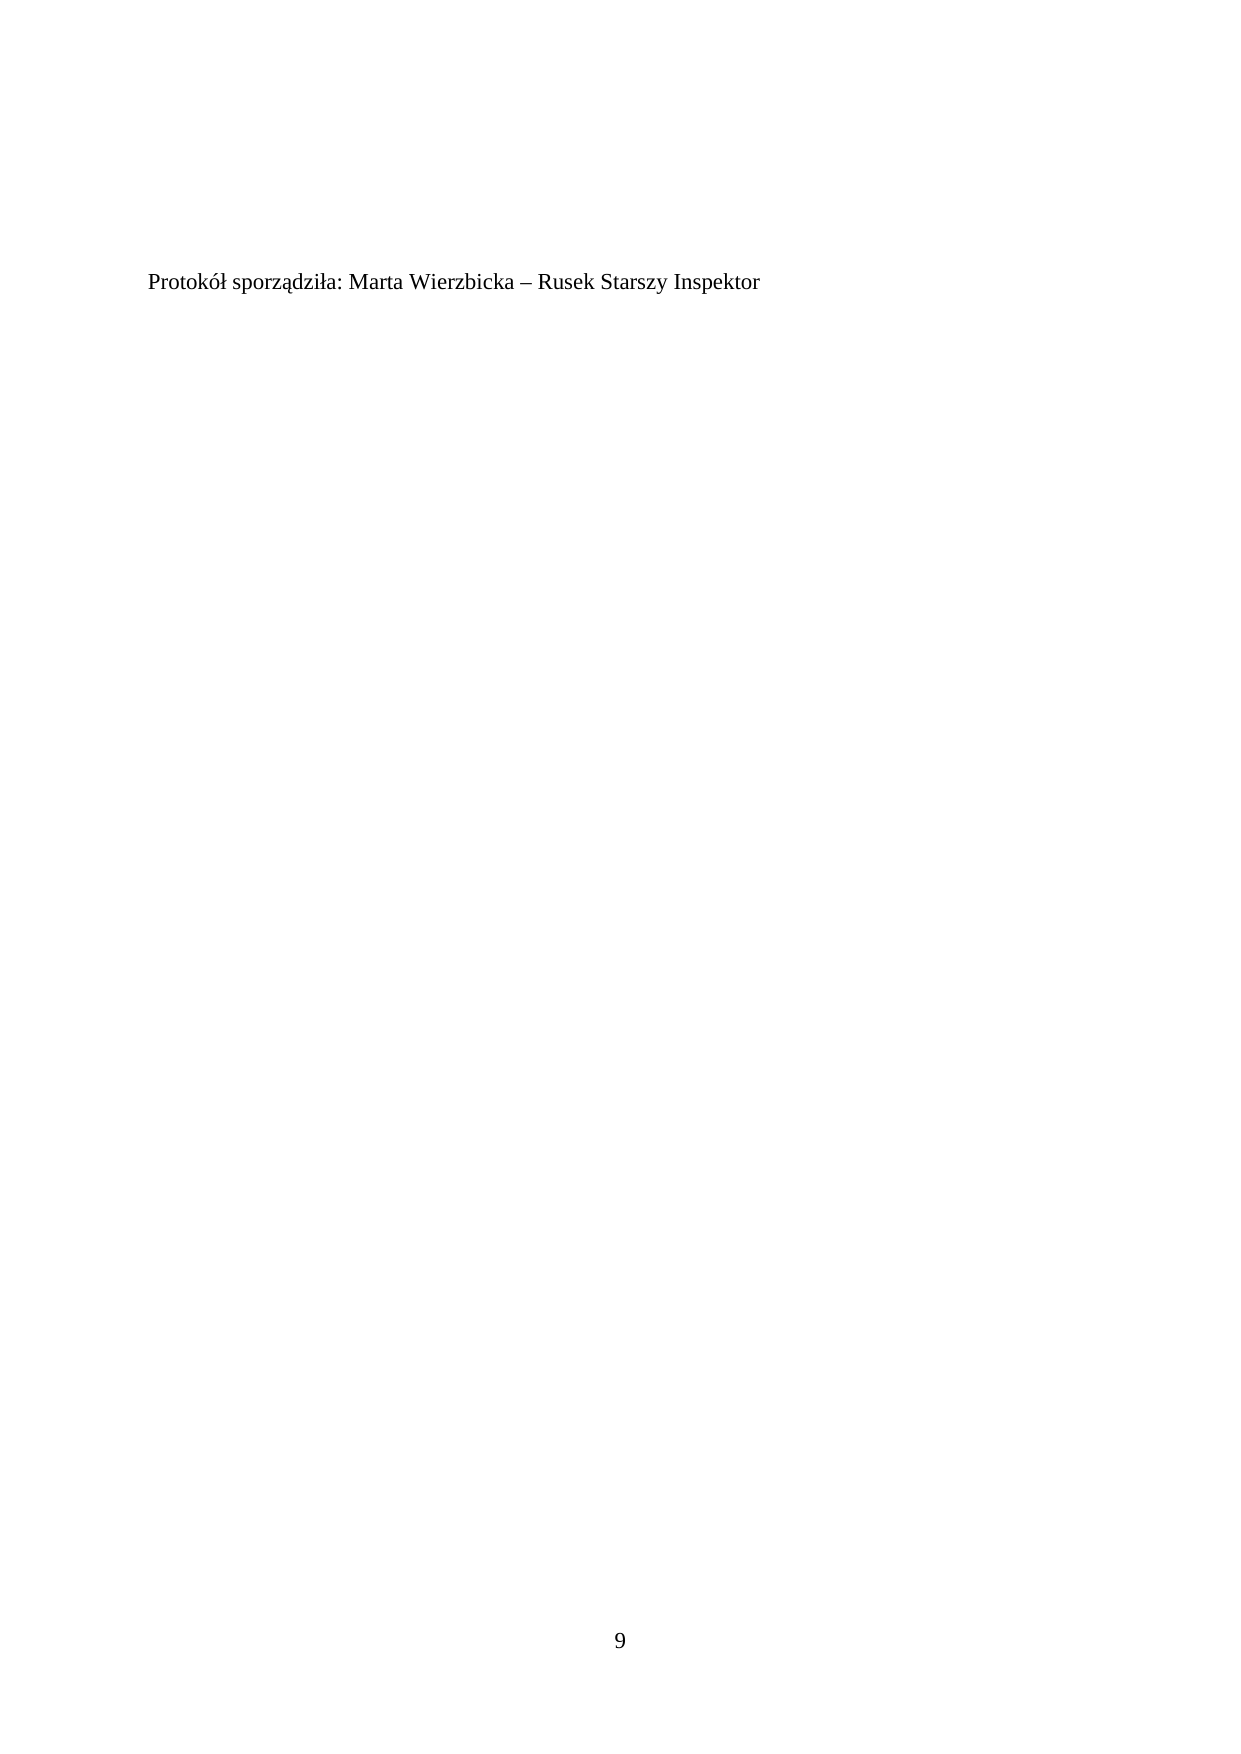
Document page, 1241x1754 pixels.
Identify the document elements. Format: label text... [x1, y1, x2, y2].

text Protokół sporządziła: Marta Wierzbicka – Rusek Starszy Inspektor [148, 268, 1093, 295]
